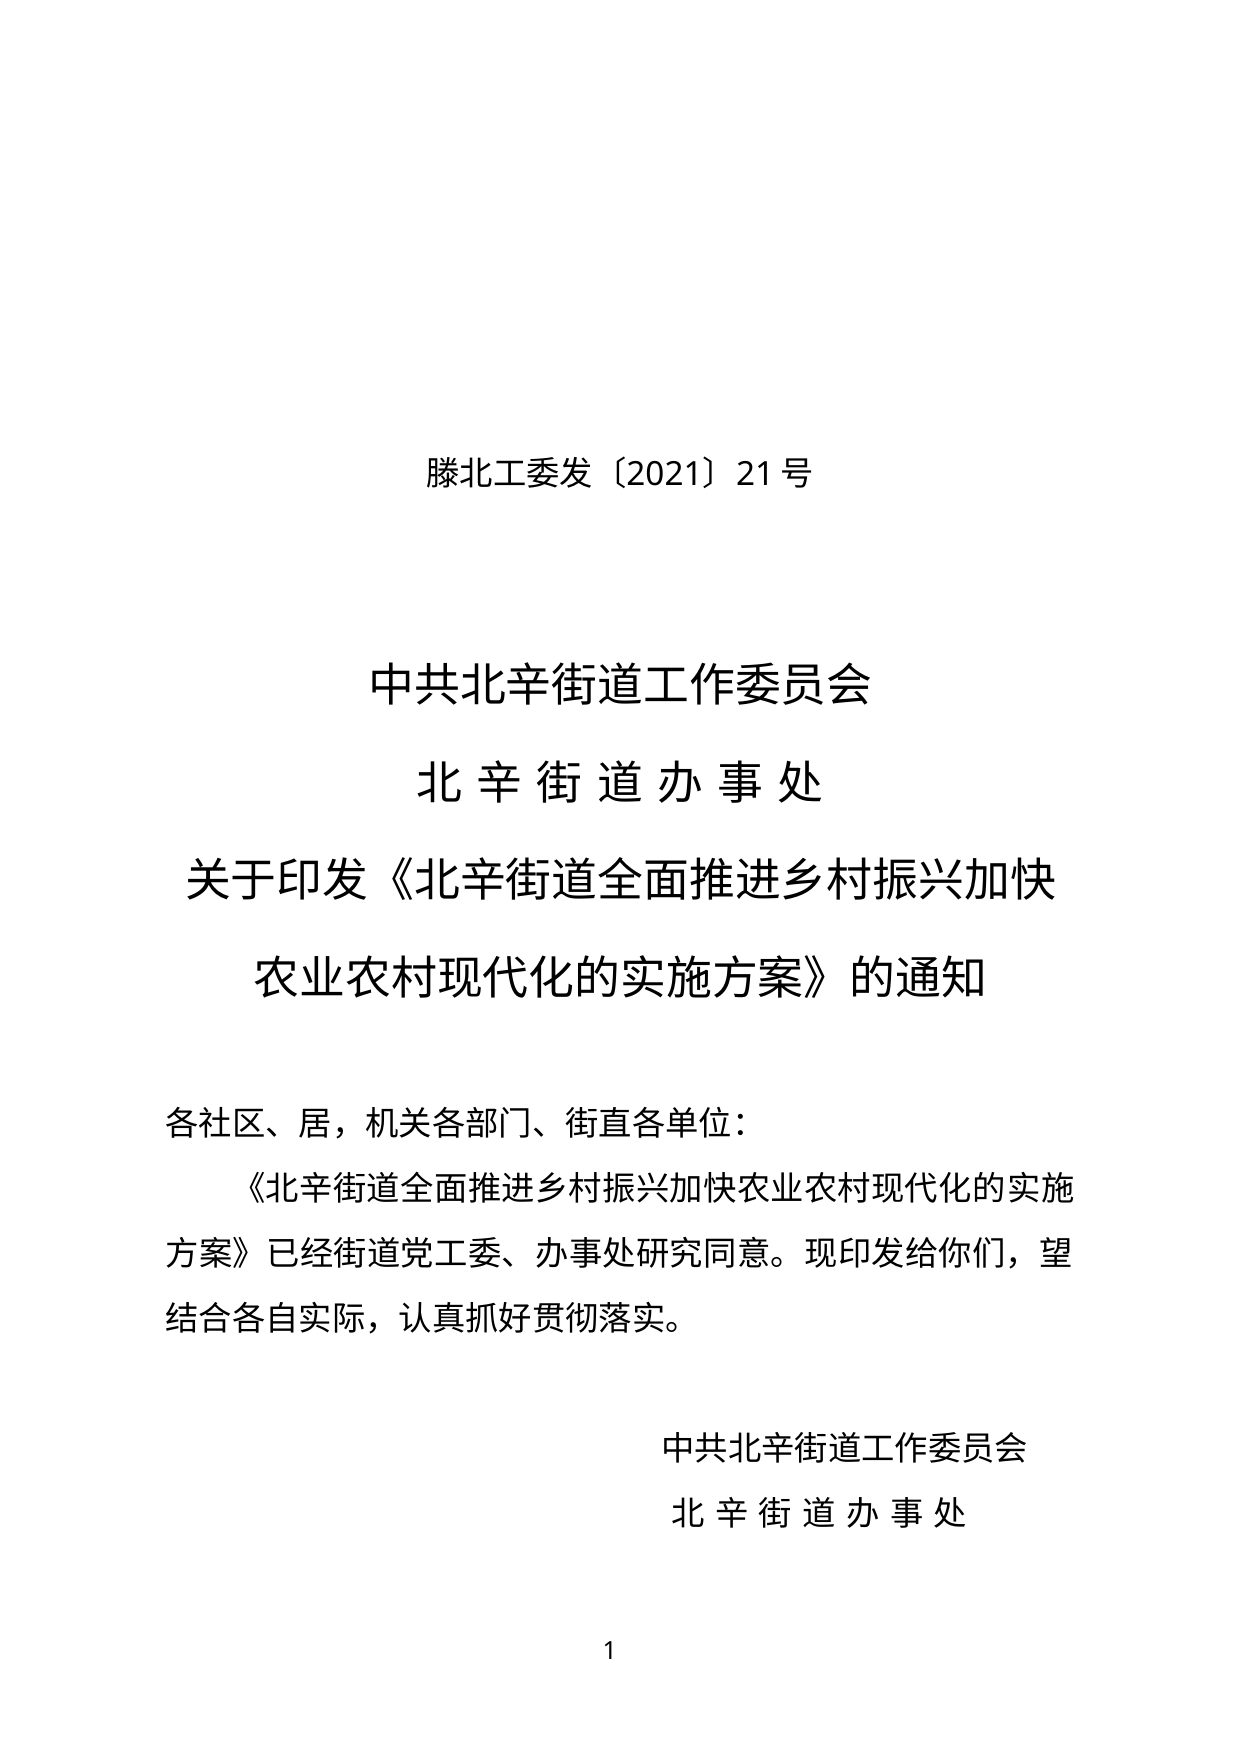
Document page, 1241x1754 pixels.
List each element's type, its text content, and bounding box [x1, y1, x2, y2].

text 农业农村现代化的实施方案》的通知 [165, 926, 1075, 1023]
text 中共北辛街道工作委员会 [165, 633, 1075, 731]
text 北辛街道办事处 [165, 1478, 1075, 1543]
text 《北辛街道全面推进乡村振兴加快农业农村现代化的实施方案》已经街道党工委、办事处研究同意。现印发给你们，望结合各自实际，认真抓好贯彻落实。 [165, 1153, 1075, 1348]
text 各社区、居，机关各部门、街直各单位： [165, 1088, 1075, 1153]
text 滕北工委发〔2021〕21号 [165, 438, 1075, 503]
text 北 辛 街 道 办 事 处 [165, 731, 1075, 828]
text 中共北辛街道工作委员会 [165, 1413, 1075, 1478]
text 关于印发《北辛街道全面推进乡村振兴加快 [165, 828, 1075, 926]
